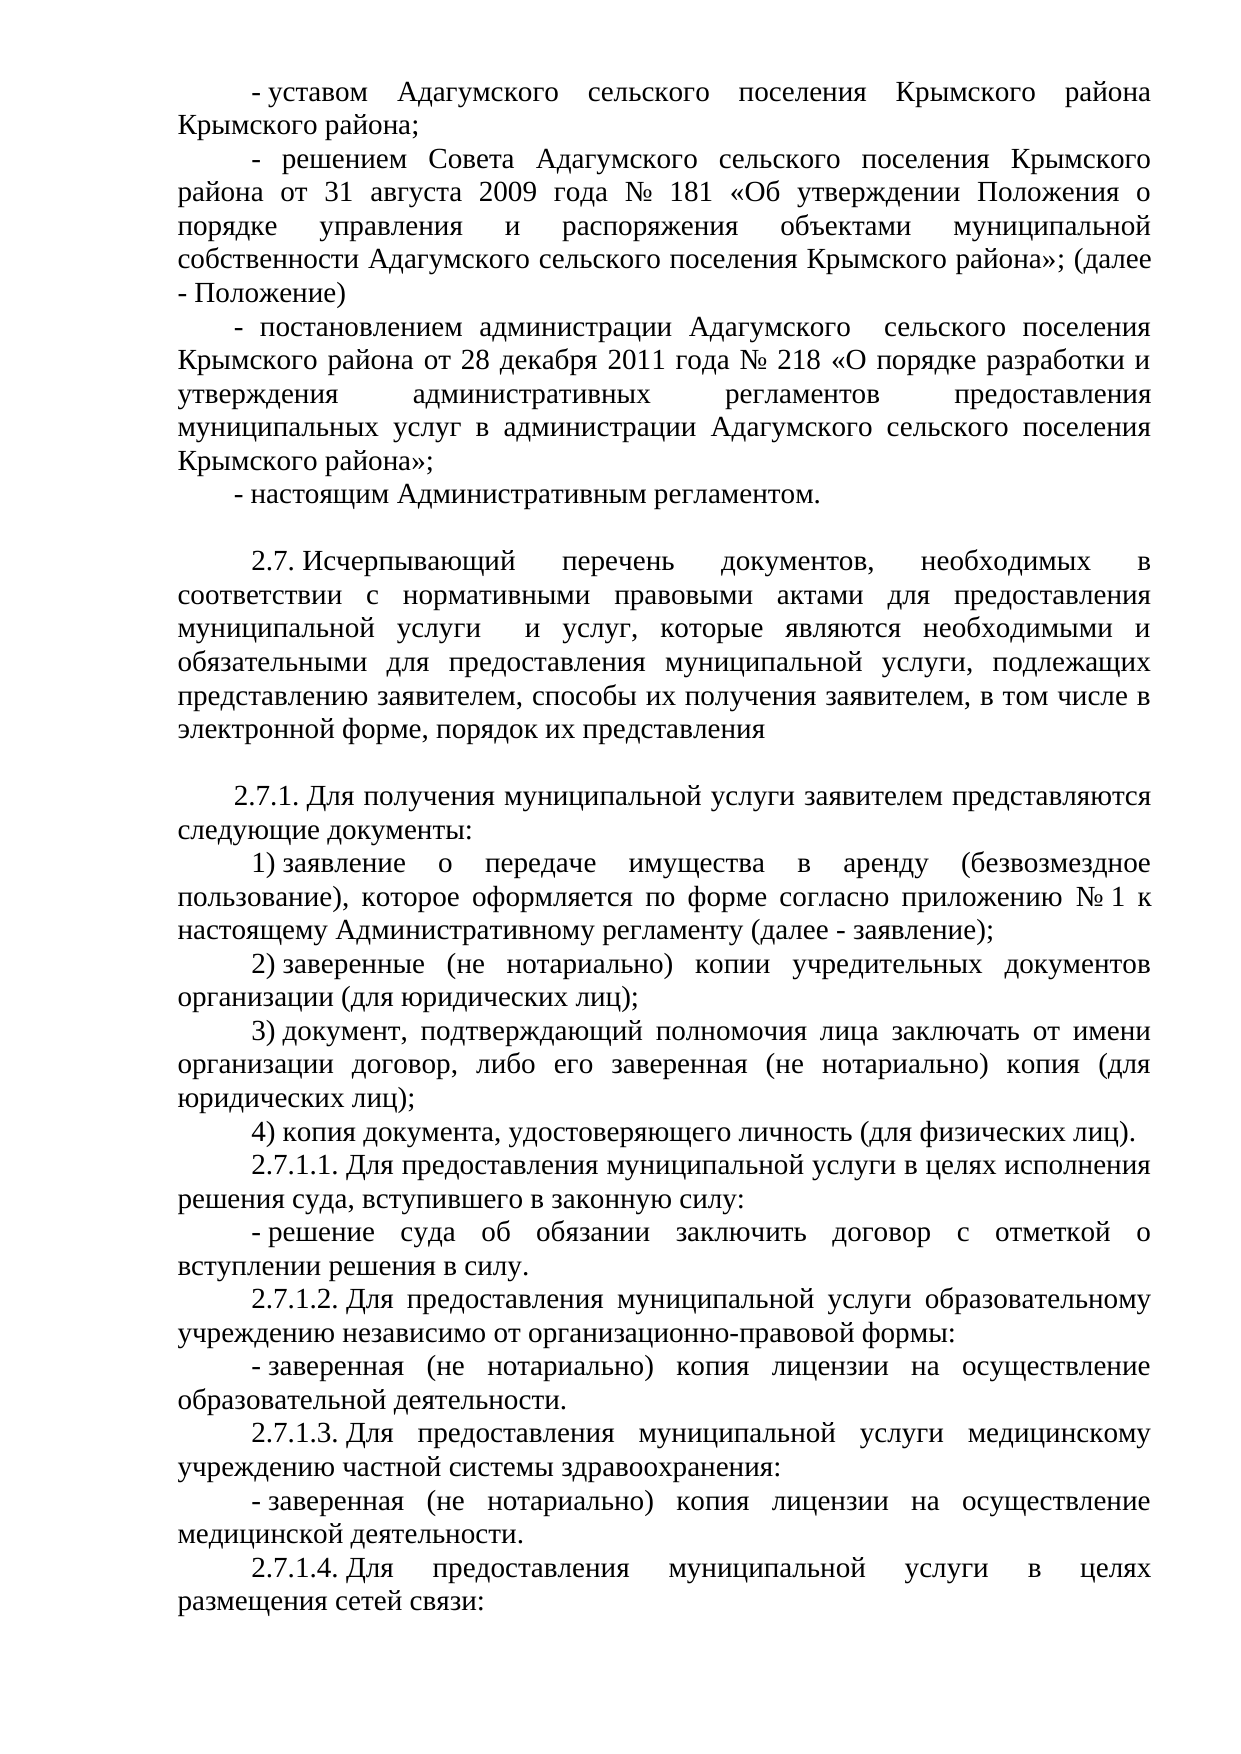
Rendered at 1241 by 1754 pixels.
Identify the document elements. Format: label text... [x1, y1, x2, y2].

text 2.7.1.4. Для предоставления муниципальной услуги в целях размещения сетей связи: [177, 1550, 1152, 1617]
text - настоящим Административным регламентом. [177, 476, 1152, 510]
text 2.7.1.3. Для предоставления муниципальной услуги медицинскому учреждению частной системы здравоохранения: [177, 1416, 1152, 1483]
text 2.7.1.1. Для предоставления муниципальной услуги в целях исполнения решения суда, вступившего в законную силу: [177, 1147, 1152, 1214]
text - постановлением администрации Адагумского сельского поселения Крымского района от 28 декабря 2011 года № 218 «О порядке разработки и утверждения административных регламентов предоставления муниципальных услуг в администрации Адагумского сельского поселения Крымского района»; [177, 309, 1152, 476]
text 3) документ, подтверждающий полномочия лица заключать от имени организации договор, либо его заверенная (не нотариально) копия (для юридических лиц); [177, 1013, 1152, 1114]
text 2.7.1.2. Для предоставления муниципальной услуги образовательному учреждению независимо от организационно-правовой формы: [177, 1281, 1152, 1348]
text - уставом Адагумского сельского поселения Крымского района Крымского района; [177, 74, 1152, 141]
text 2) заверенные (не нотариально) копии учредительных документов организации (для юридических лиц); [177, 946, 1152, 1013]
text - решение суда об обязании заключить договор с отметкой о вступлении решения в силу. [177, 1214, 1152, 1281]
text - заверенная (не нотариально) копия лицензии на осуществление медицинской деятельности. [177, 1483, 1152, 1550]
text - решением Совета Адагумского сельского поселения Крымского района от 31 августа 2009 года № 181 «Об утверждении Положения о порядке управления и распоряжения объектами муниципальной собственности Адагумского сельского поселения Крымского района»; (далее - Положение) [177, 141, 1152, 309]
text 4) копия документа, удостоверяющего личность (для физических лиц). [177, 1114, 1152, 1147]
text 2.7.1. Для получения муниципальной услуги заявителем представляются следующие документы: [177, 778, 1152, 845]
text - заверенная (не нотариально) копия лицензии на осуществление образовательной деятельности. [177, 1348, 1152, 1416]
text 1) заявление о передаче имущества в аренду (безвозмездное пользование), которое оформляется по форме согласно приложению № 1 к настоящему Административному регламенту (далее - заявление); [177, 845, 1152, 946]
text 2.7. Исчерпывающий перечень документов, необходимых в соответствии с нормативными правовыми актами для предоставления муниципальной услуги и услуг, которые являются необходимыми и обязательными для предоставления муниципальной услуги, подлежащих представлению заявителем, способы их получения заявителем, в том числе в электронной форме, порядок их представления [177, 543, 1152, 745]
